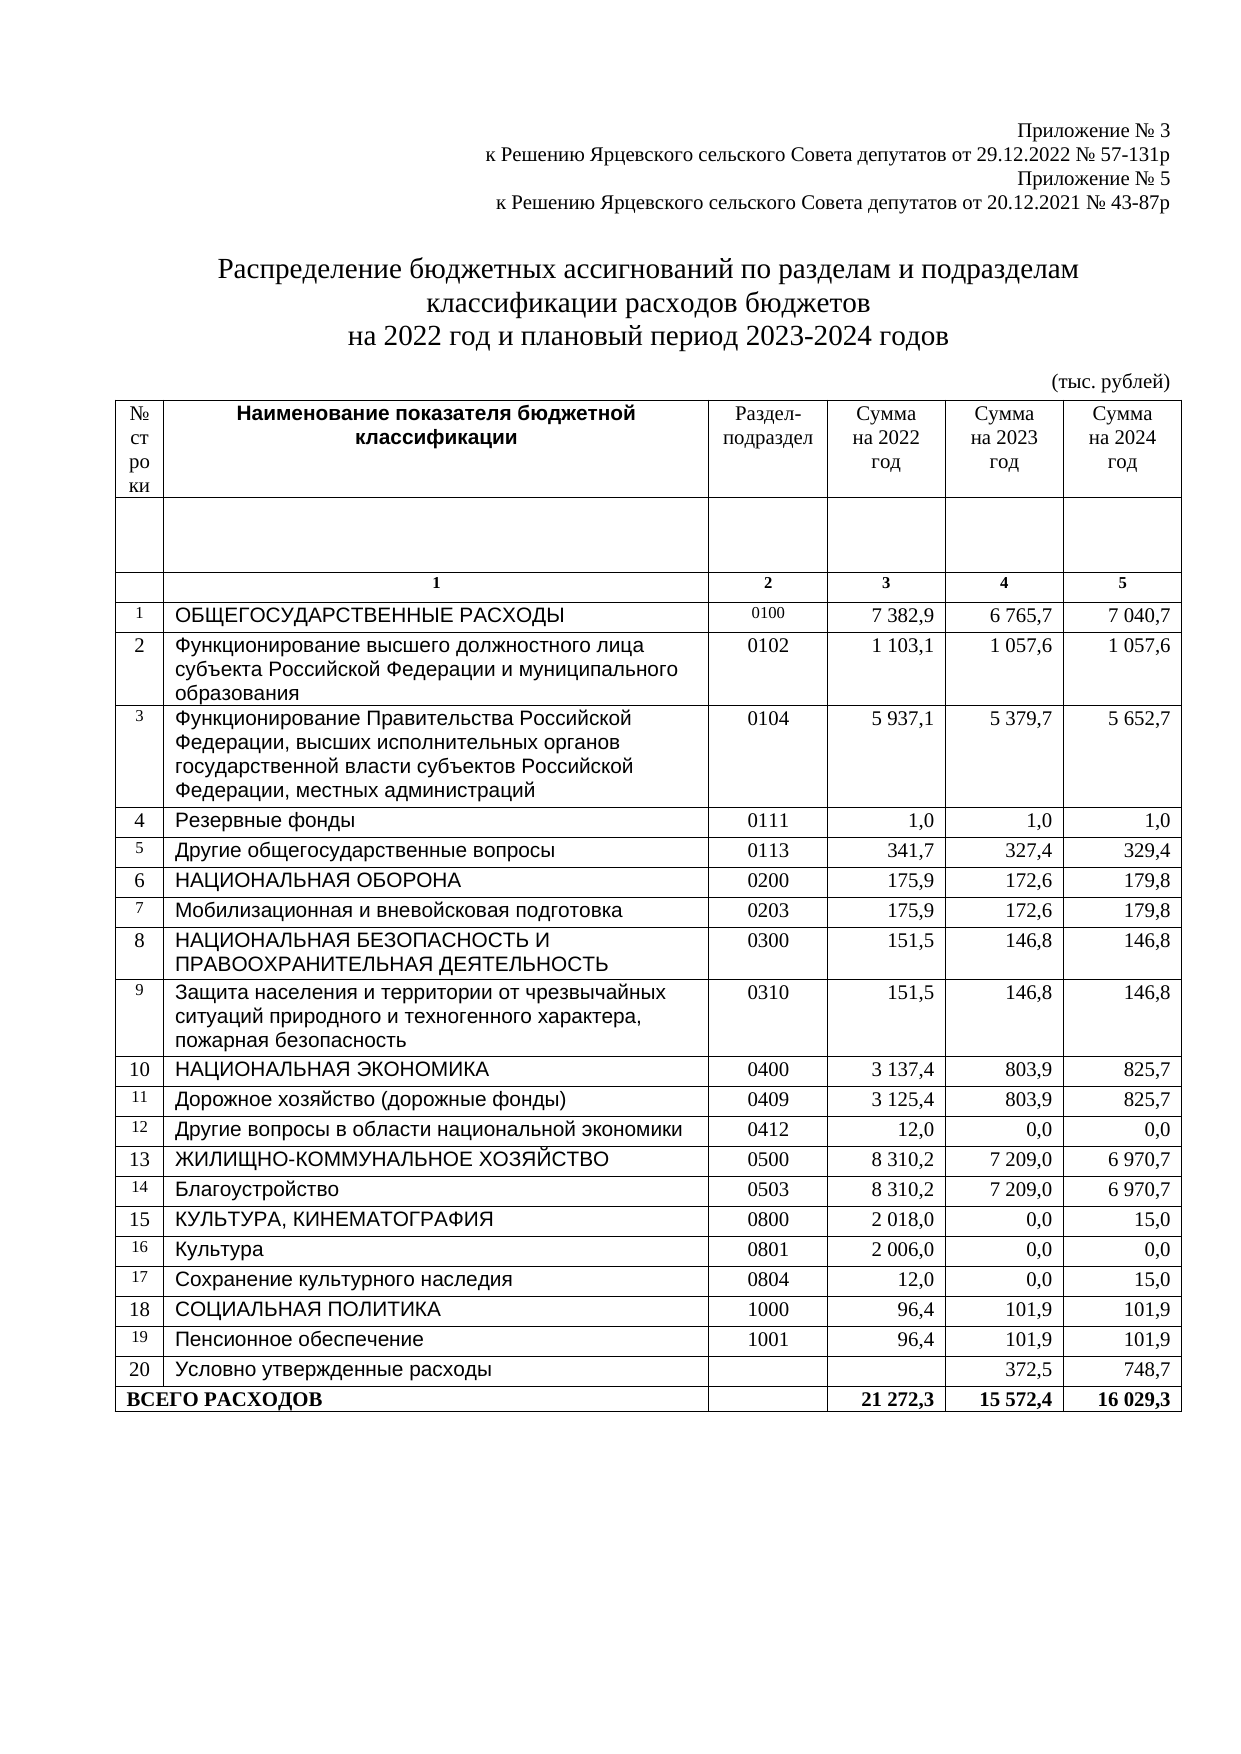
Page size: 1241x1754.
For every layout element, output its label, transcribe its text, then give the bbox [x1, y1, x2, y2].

table_cell 748,7 [1064, 1357, 1181, 1386]
table_cell 6 765,7 [946, 603, 1063, 632]
table_cell [1064, 498, 1181, 572]
table_cell 825,7 [1064, 1087, 1181, 1116]
table_cell 146,8 [1064, 928, 1181, 979]
table_cell 18 [116, 1297, 163, 1326]
table_cell 1 057,6 [1064, 633, 1181, 705]
table_cell 12,0 [828, 1267, 945, 1296]
table_cell КУЛЬТУРА, КИНЕМАТОГРАФИЯ [164, 1207, 708, 1236]
table_cell 0800 [709, 1207, 827, 1236]
table_cell Сохранение культурного наследия [164, 1267, 708, 1296]
table_cell 0100 [709, 603, 827, 632]
table_cell 825,7 [1064, 1057, 1181, 1086]
table_cell 0801 [709, 1237, 827, 1266]
table_cell 9 [116, 980, 163, 1056]
table_cell 1000 [709, 1297, 827, 1326]
table_cell 15,0 [1064, 1207, 1181, 1236]
table_cell 803,9 [946, 1087, 1063, 1116]
table_cell 6 970,7 [1064, 1147, 1181, 1176]
table_cell [116, 498, 163, 572]
table_cell 1 [164, 573, 708, 602]
table_cell 0200 [709, 868, 827, 897]
table_cell 16 [116, 1237, 163, 1266]
table_cell 146,8 [946, 980, 1063, 1056]
table_cell Мобилизационная и вневойсковая подготовка [164, 898, 708, 927]
table_cell 14 [116, 1177, 163, 1206]
table_cell 1,0 [828, 808, 945, 837]
table_cell [709, 1357, 827, 1386]
table_cell 5 [1064, 573, 1181, 602]
table_cell 175,9 [828, 868, 945, 897]
table_cell 96,4 [828, 1297, 945, 1326]
table_cell 7 040,7 [1064, 603, 1181, 632]
table_cell 0412 [709, 1117, 827, 1146]
table_cell [828, 1357, 945, 1386]
table_cell 329,4 [1064, 838, 1181, 867]
table_cell 5 937,1 [828, 706, 945, 807]
table_cell 3 125,4 [828, 1087, 945, 1116]
table_cell 146,8 [946, 928, 1063, 979]
table_cell 19 [116, 1327, 163, 1356]
table_cell Благоустройство [164, 1177, 708, 1206]
table_cell 372,5 [946, 1357, 1063, 1386]
table_cell 327,4 [946, 838, 1063, 867]
table_cell 1 057,6 [946, 633, 1063, 705]
table_cell 2 006,0 [828, 1237, 945, 1266]
table_cell [709, 498, 827, 572]
table_cell 7 382,9 [828, 603, 945, 632]
table_cell 15 [116, 1207, 163, 1236]
table_cell 7 [116, 898, 163, 927]
table_cell Другие общегосударственные вопросы [164, 838, 708, 867]
table_cell 0409 [709, 1087, 827, 1116]
table_cell 175,9 [828, 898, 945, 927]
table_cell 20 [116, 1357, 163, 1386]
table_cell 10 [116, 1057, 163, 1086]
table_cell 172,6 [946, 898, 1063, 927]
table_cell 341,7 [828, 838, 945, 867]
table_cell 16 029,3 [1064, 1387, 1181, 1411]
table_cell 1,0 [946, 808, 1063, 837]
table_cell ОБЩЕГОСУДАРСТВЕННЫЕ РАСХОДЫ [164, 603, 708, 632]
table_cell 179,8 [1064, 868, 1181, 897]
table_cell Культура [164, 1237, 708, 1266]
table_cell 101,9 [1064, 1297, 1181, 1326]
table_cell 0300 [709, 928, 827, 979]
table_cell Наименование показателя бюджетной классификации [164, 401, 708, 497]
table_cell 3 137,4 [828, 1057, 945, 1086]
table_cell 146,8 [1064, 980, 1181, 1056]
table_cell 1,0 [1064, 808, 1181, 837]
table_cell [946, 498, 1063, 572]
table_cell [828, 498, 945, 572]
table_cell НАЦИОНАЛЬНАЯ ОБОРОНА [164, 868, 708, 897]
table_cell 8 310,2 [828, 1177, 945, 1206]
table_cell (тыс. рублей) [115, 370, 1181, 399]
table_cell Резервные фонды [164, 808, 708, 837]
table_cell № строки [116, 401, 163, 497]
table_cell 17 [116, 1267, 163, 1296]
table_cell 101,9 [946, 1327, 1063, 1356]
table_cell [709, 1387, 827, 1411]
table_cell Пенсионное обеспечение [164, 1327, 708, 1356]
table_cell 4 [946, 573, 1063, 602]
table_cell Условно утвержденные расходы [164, 1357, 708, 1386]
table_cell 21 272,3 [828, 1387, 945, 1411]
table_cell Сумма на 2022 год [828, 401, 945, 497]
table_cell 0804 [709, 1267, 827, 1296]
table_cell 0,0 [946, 1207, 1063, 1236]
table_cell Дорожное хозяйство (дорожные фонды) [164, 1087, 708, 1116]
table_cell 5 379,7 [946, 706, 1063, 807]
table_cell Защита населения и территории от чрезвычайных ситуаций природного и техногенного характера, пожарная безопасность [164, 980, 708, 1056]
table_cell 11 [116, 1087, 163, 1116]
table_cell 12,0 [828, 1117, 945, 1146]
table_cell 0500 [709, 1147, 827, 1176]
table_cell 1 103,1 [828, 633, 945, 705]
table_cell 0,0 [946, 1117, 1063, 1146]
table_cell [116, 573, 163, 602]
table_cell 5 [116, 838, 163, 867]
table_cell 7 209,0 [946, 1177, 1063, 1206]
table_cell 4 [116, 808, 163, 837]
table_cell 803,9 [946, 1057, 1063, 1086]
table_cell 15 572,4 [946, 1387, 1063, 1411]
table_cell 12 [116, 1117, 163, 1146]
table_cell 15,0 [1064, 1267, 1181, 1296]
table_cell 0102 [709, 633, 827, 705]
table_cell 3 [116, 706, 163, 807]
table_cell 2 [709, 573, 827, 602]
table_cell Функционирование Правительства Российской Федерации, высших исполнительных органов государственной власти субъектов Российской Федерации, местных администраций [164, 706, 708, 807]
table_cell 0111 [709, 808, 827, 837]
table_cell 151,5 [828, 928, 945, 979]
table_cell 96,4 [828, 1327, 945, 1356]
table_cell Сумма на 2023 год [946, 401, 1063, 497]
table_cell 6 [116, 868, 163, 897]
table_cell ВСЕГО РАСХОДОВ [116, 1387, 708, 1411]
table_cell 3 [828, 573, 945, 602]
table_cell 0113 [709, 838, 827, 867]
table_cell 0203 [709, 898, 827, 927]
table_cell Распределение бюджетных ассигнований по разделам и подразделам классификации расходов бюджетов на 2022 год и плановый период 2023-2024 годов [115, 251, 1181, 369]
table_cell 6 970,7 [1064, 1177, 1181, 1206]
table_cell СОЦИАЛЬНАЯ ПОЛИТИКА [164, 1297, 708, 1326]
table_cell 0503 [709, 1177, 827, 1206]
table_cell 2 [116, 633, 163, 705]
table_cell Сумма на 2024 год [1064, 401, 1181, 497]
table_cell 101,9 [1064, 1327, 1181, 1356]
table_cell 0,0 [946, 1237, 1063, 1266]
table_cell 8 [116, 928, 163, 979]
table_cell 0104 [709, 706, 827, 807]
table_cell 172,6 [946, 868, 1063, 897]
table_cell 0310 [709, 980, 827, 1056]
table_cell 0,0 [1064, 1117, 1181, 1146]
table_cell 7 209,0 [946, 1147, 1063, 1176]
table_cell 2 018,0 [828, 1207, 945, 1236]
table_cell Раздел- подраздел [709, 401, 827, 497]
table_cell Другие вопросы в области национальной экономики [164, 1117, 708, 1146]
table_cell 13 [116, 1147, 163, 1176]
table_cell ЖИЛИЩНО-КОММУНАЛЬНОЕ ХОЗЯЙСТВО [164, 1147, 708, 1176]
table_header Приложение № 3 к Решению Ярцевского сельского Совета депутатов от 29.12.2022 № 57-131р Приложение № 5 к Решению Ярцевского сельского Совета депутатов от 20.12.2021 № 43-87р [115, 118, 1181, 251]
table_cell НАЦИОНАЛЬНАЯ ЭКОНОМИКА [164, 1057, 708, 1086]
table_cell 0400 [709, 1057, 827, 1086]
table_cell 151,5 [828, 980, 945, 1056]
table_cell 179,8 [1064, 898, 1181, 927]
table_cell 101,9 [946, 1297, 1063, 1326]
table_cell 0,0 [1064, 1237, 1181, 1266]
table_cell 1001 [709, 1327, 827, 1356]
table_cell Функционирование высшего должностного лица субъекта Российской Федерации и муниципального образования [164, 633, 708, 705]
table_cell [164, 498, 708, 572]
table_cell 1 [116, 603, 163, 632]
table_cell 0,0 [946, 1267, 1063, 1296]
table_cell 8 310,2 [828, 1147, 945, 1176]
table_cell 5 652,7 [1064, 706, 1181, 807]
table_cell НАЦИОНАЛЬНАЯ БЕЗОПАСНОСТЬ И ПРАВООХРАНИТЕЛЬНАЯ ДЕЯТЕЛЬНОСТЬ [164, 928, 708, 979]
